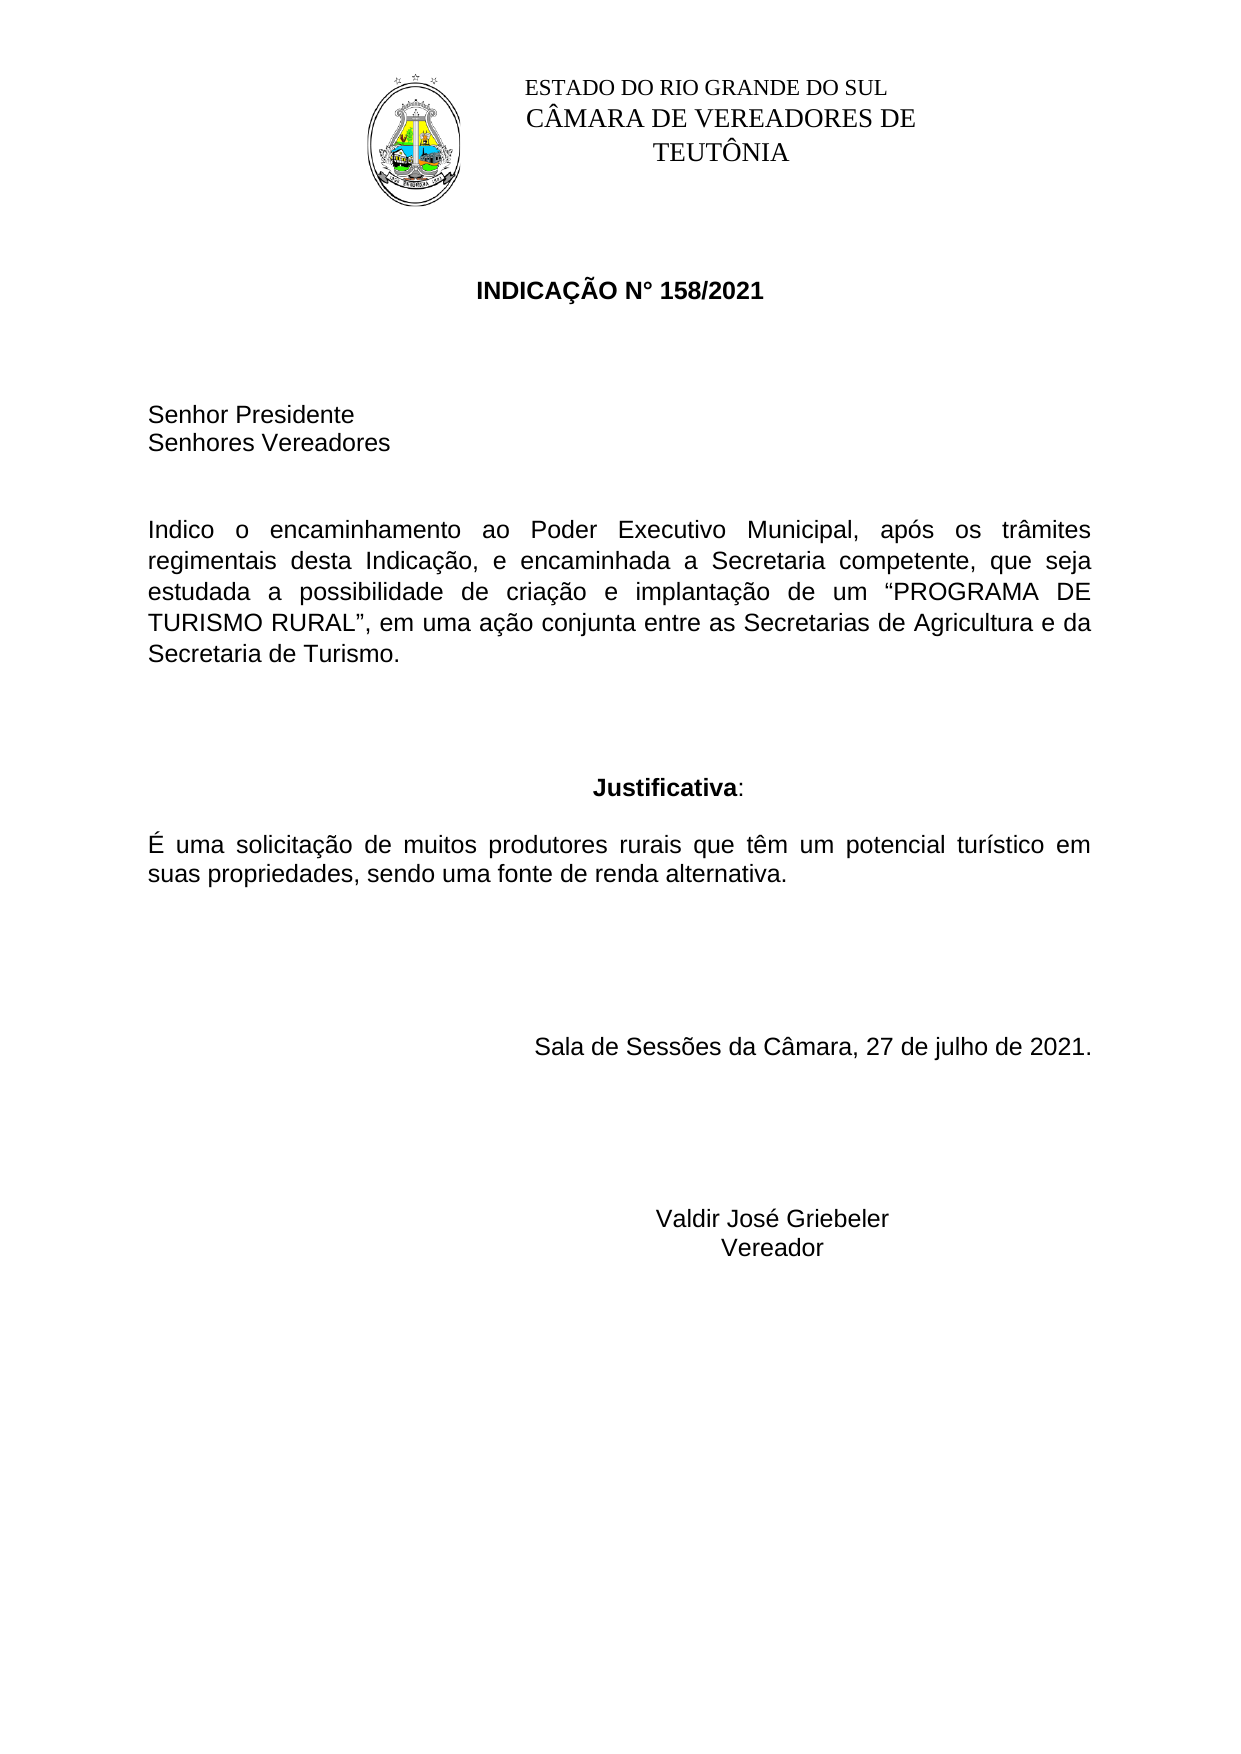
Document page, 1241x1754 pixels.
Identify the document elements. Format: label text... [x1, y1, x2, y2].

text Valdir José Griebeler [148, 1204, 1093, 1233]
text Senhor Presidente [148, 399, 1093, 428]
picture [366, 73, 460, 205]
text Justificativa: [244, 773, 1093, 801]
text Vereador [148, 1233, 1093, 1261]
text É uma solicitação de muitos produtores rurais que têm um potencial turístico em suas propriedades, sendo uma fonte de renda alternativa. [148, 830, 1093, 888]
text Senhores Vereadores [148, 428, 1093, 457]
text INDICAÇÃO N° 158/2021 [148, 276, 1093, 304]
text Indico o encaminhamento ao Poder Executivo Municipal, após os trâmites regimentais desta Indicação, e encaminhada a Secretaria competente, que seja estudada a possibilidade de criação e implantação de um “PROGRAMA DE TURISMO RURAL”, em uma ação conjunta entre as Secretarias de Agricultura e da Secretaria de Turismo. [148, 514, 1093, 667]
text Sala de Sessões da Câmara, 27 de julho de 2021. [148, 1031, 1093, 1060]
